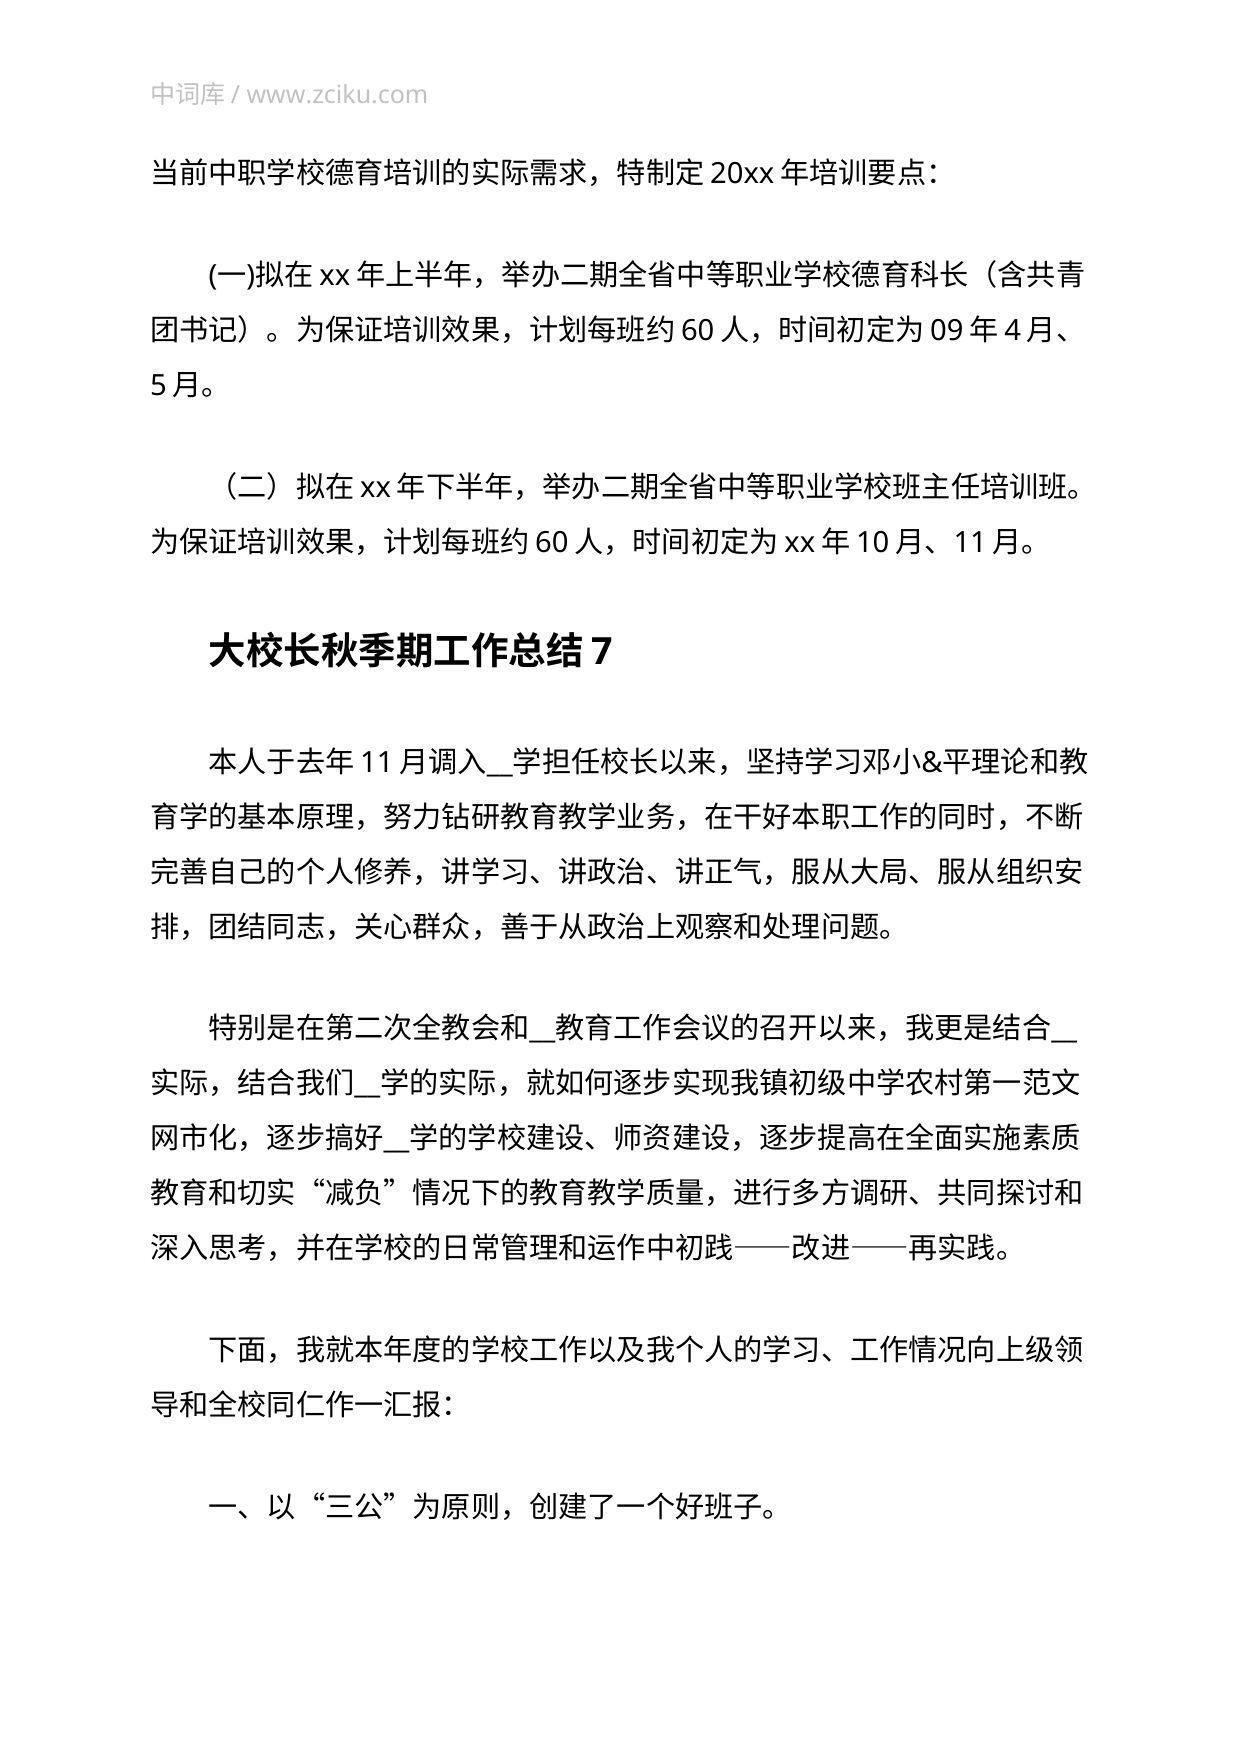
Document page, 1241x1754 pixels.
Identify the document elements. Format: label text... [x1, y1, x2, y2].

text 一、以“三公”为原则，创建了一个好班子。 [150, 1483, 1090, 1526]
text 特别是在第二次全教会和__教育工作会议的召开以来，我更是结合__实际，结合我们__学的实际，就如何逐步实现我镇初级中学农村第一范文网市化，逐步搞好__学的学校建设、师资建设，逐步提高在全面实施素质教育和切实“减负”情况下的教育教学质量，进行多方调研、共同探讨和深入思考，并在学校的日常管理和运作中初践——改进——再实践。 [150, 1005, 1090, 1267]
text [150, 150, 1090, 192]
text 下面，我就本年度的学校工作以及我个人的学习、工作情况向上级领导和全校同仁作一汇报： [150, 1327, 1090, 1424]
text (一)拟在xx年上半年，举办二期全省中等职业学校德育科长（含共青团书记）。为保证培训效果，计划每班约60人，时间初定为09年4月、5月。 [150, 252, 1090, 404]
text 大校长秋季期工作总结7 [150, 621, 1090, 675]
text 本人于去年11月调入__学担任校长以来，坚持学习邓小&平理论和教育学的基本原理，努力钻研教育教学业务，在干好本职工作的同时，不断完善自己的个人修养，讲学习、讲政治、讲正气，服从大局、服从组织安排，团结同志，关心群众，善于从政治上观察和处理问题。 [150, 738, 1090, 946]
text （二）拟在xx年下半年，举办二期全省中等职业学校班主任培训班。为保证培训效果，计划每班约60人，时间初定为xx年10月、11月。 [150, 464, 1090, 561]
